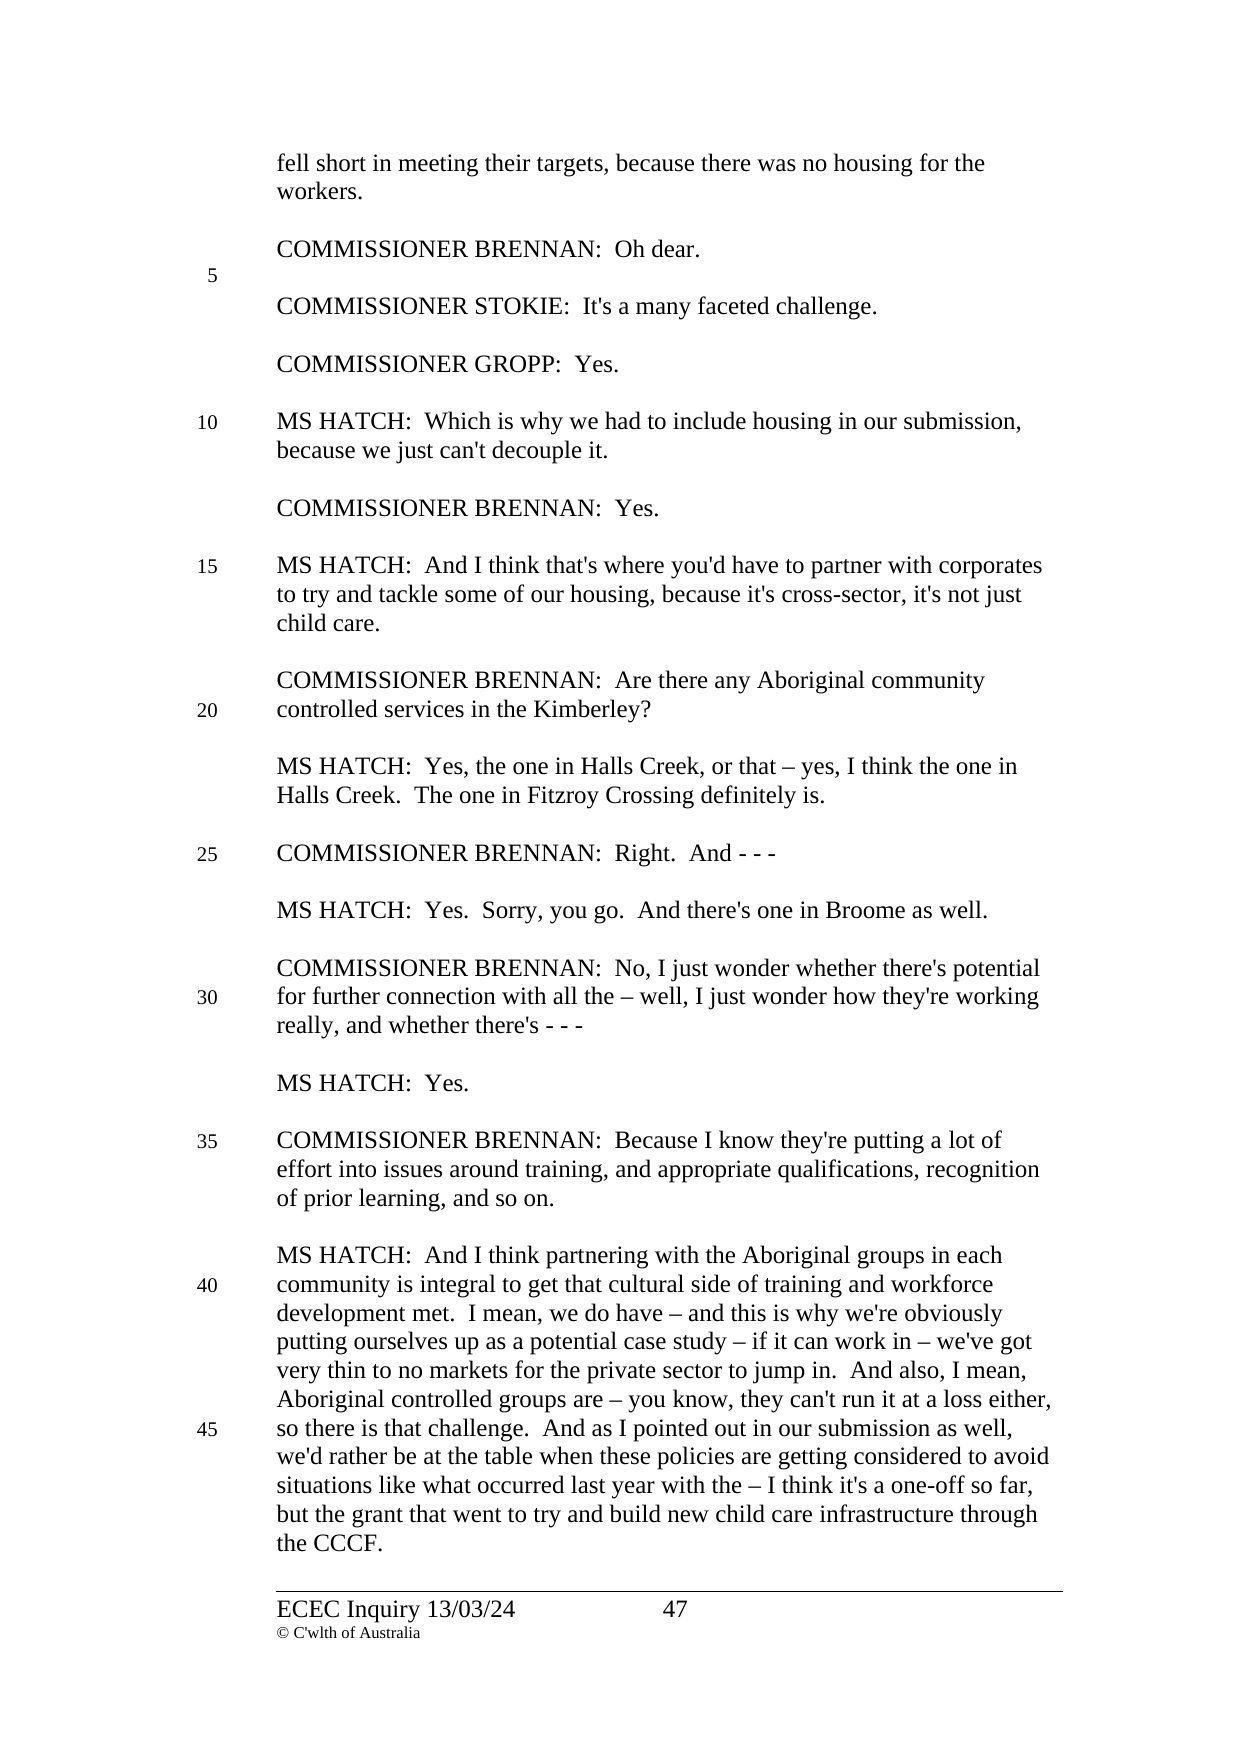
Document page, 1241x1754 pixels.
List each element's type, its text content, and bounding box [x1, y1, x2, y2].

text COMMISSIONER BRENNAN: Because I know they're putting a lot of effort into issues around training, and appropriate qualifications, recognition of prior learning, and so on. [276, 1125, 1063, 1211]
text MS HATCH: And I think partnering with the Aboriginal groups in each community is integral to get that cultural side of training and workforce development met. I mean, we do have – and this is why we're obviously putting ourselves up as a potential case study – if it can work in – we've got very thin to no markets for the private sector to jump in. And also, I mean, Aboriginal controlled groups are – you know, they can't run it at a loss either, so there is that challenge. And as I pointed out in our submission as well, we'd rather be at the table when these policies are getting considered to avoid situations like what occurred last year with the – I think it's a one-off so far, but the grant that went to try and build new child care infrastructure through the CCCF. [276, 1240, 1063, 1556]
text COMMISSIONER BRENNAN: No, I just wonder whether there's potential for further connection with all the – well, I just wonder how they're working really, and whether there's - - - [276, 953, 1063, 1039]
text COMMISSIONER BRENNAN: Yes. [276, 493, 1063, 521]
text COMMISSIONER GROPP: Yes. [276, 349, 1063, 378]
text COMMISSIONER BRENNAN: Are there any Aboriginal community controlled services in the Kimberley? [276, 665, 1063, 723]
text COMMISSIONER BRENNAN: Right. And - - - [276, 838, 1063, 866]
text MS HATCH: Yes. [276, 1068, 1063, 1096]
text COMMISSIONER BRENNAN: Oh dear. [276, 234, 1063, 263]
text MS HATCH: And I think that's where you'd have to partner with corporates to try and tackle some of our housing, because it's cross-sector, it's not just child care. [276, 550, 1063, 636]
text COMMISSIONER STOKIE: It's a many faceted challenge. [276, 291, 1063, 320]
text MS HATCH: Which is why we had to include housing in our submission, because we just can't decouple it. [276, 406, 1063, 464]
text MS HATCH: Yes, the one in Halls Creek, or that – yes, I think the one in Halls Creek. The one in Fitzroy Crossing definitely is. [276, 751, 1063, 809]
text MS HATCH: Yes. Sorry, you go. And there's one in Broome as well. [276, 895, 1063, 924]
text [276, 148, 1063, 205]
